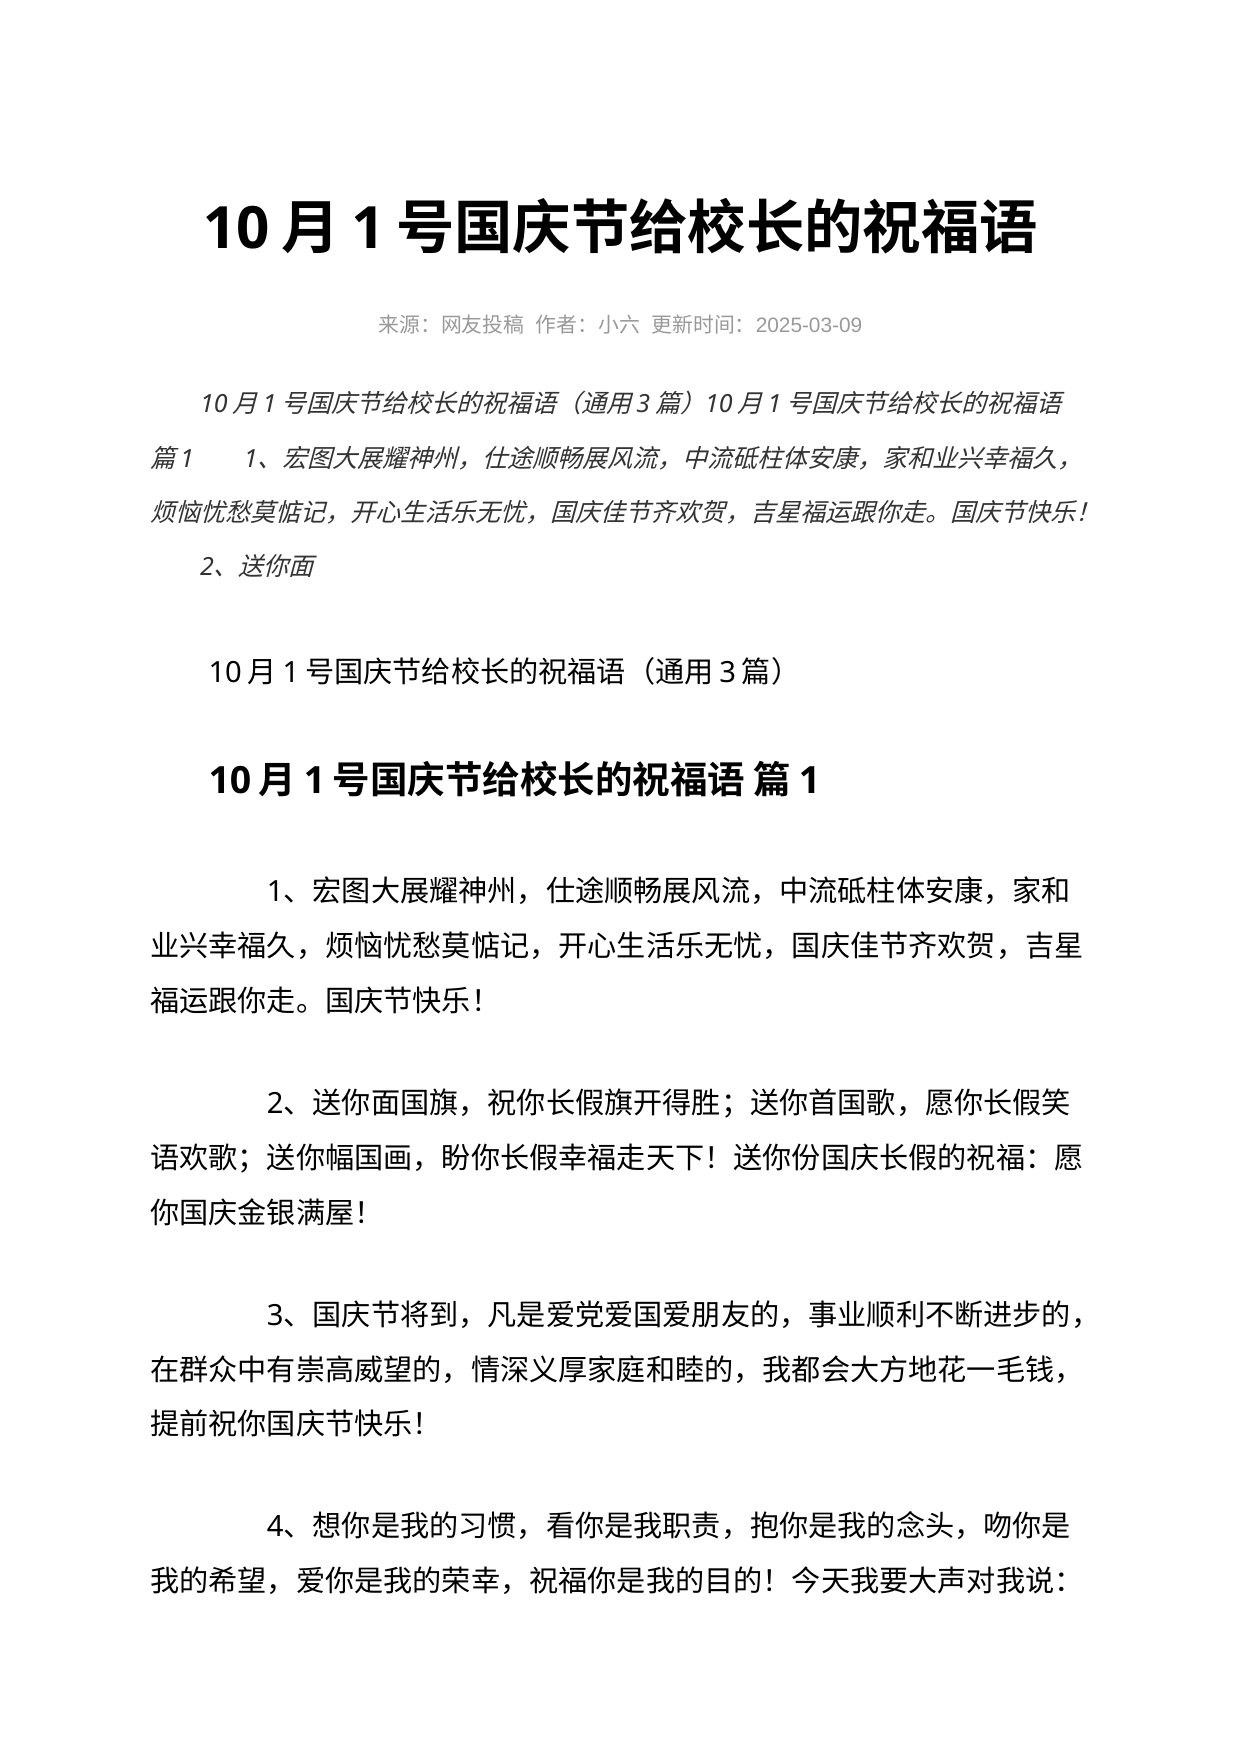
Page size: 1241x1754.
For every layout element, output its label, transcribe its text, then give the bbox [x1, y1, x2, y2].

text 2、送你面国旗，祝你长假旗开得胜；送你首国歌，愿你长假笑语欢歌；送你幅国画，盼你长假幸福走天下！送你份国庆长假的祝福：愿你国庆金银满屋！ [150, 1079, 1090, 1232]
text 3、国庆节将到，凡是爱党爱国爱朋友的，事业顺利不断进步的，在群众中有崇高威望的，情深义厚家庭和睦的，我都会大方地花一毛钱，提前祝你国庆节快乐！ [150, 1291, 1090, 1443]
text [150, 1503, 1090, 1600]
text 来源：网友投稿 作者：小六 更新时间：2025-03-09 [150, 313, 1090, 337]
text 10月1号国庆节给校长的祝福语 篇1 [150, 750, 1090, 804]
text 10月1号国庆节给校长的祝福语（通用3篇）10月1号国庆节给校长的祝福语 篇1 1、宏图大展耀神州，仕途顺畅展风流，中流砥柱体安康，家和业兴幸福久，烦恼忧愁莫惦记，开心生活乐无忧，国庆佳节齐欢贺，吉星福运跟你走。国庆节快乐！ 2、送你面 [150, 384, 1090, 583]
subtitle 10月1号国庆节给校长的祝福语 [150, 181, 1090, 266]
text 1、宏图大展耀神州，仕途顺畅展风流，中流砥柱体安康，家和业兴幸福久，烦恼忧愁莫惦记，开心生活乐无忧，国庆佳节齐欢贺，吉星福运跟你走。国庆节快乐！ [150, 868, 1090, 1020]
text 10月1号国庆节给校长的祝福语（通用3篇） [150, 648, 1090, 691]
